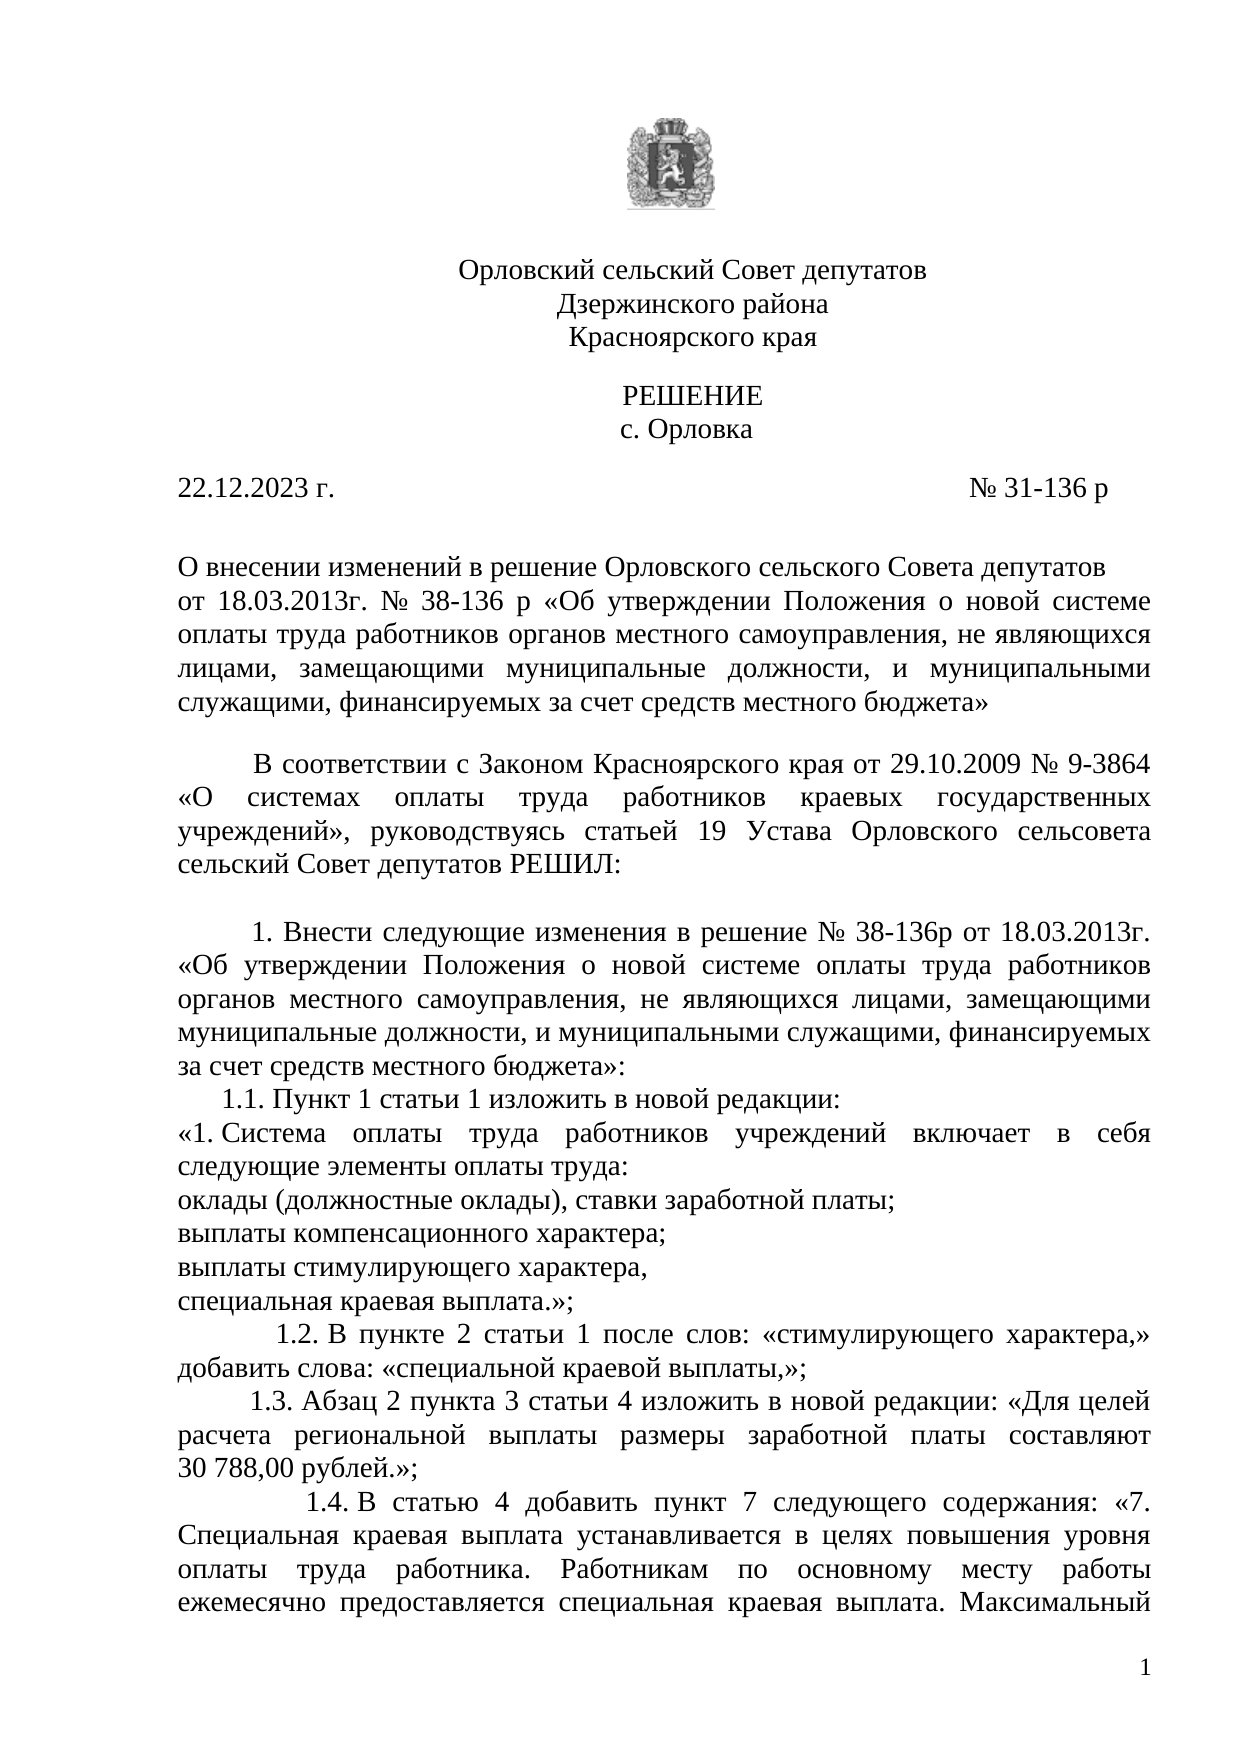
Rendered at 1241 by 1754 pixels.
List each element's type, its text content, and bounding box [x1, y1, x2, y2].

text специальная краевая выплата.»; [177, 1283, 1152, 1316]
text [177, 1484, 1152, 1618]
text от 18.03.2013г. № 38-136 р «Об утверждении Положения о новой системе оплаты труда работников органов местного самоуправления, не являющихся лицами, замещающими муниципальные должности, и муниципальными служащими, финансируемых за счет средств местного бюджета» [177, 583, 1152, 617]
text 1.3. Абзац 2 пункта 3 статьи 4 изложить в новой редакции: «Для целей расчета региональной выплаты размеры заработной платы составляют 30 788,00 рублей.»; [177, 1383, 1152, 1484]
text Дзержинского района [177, 286, 1152, 319]
text РЕШЕНИЕ с. Орловка [177, 378, 1152, 445]
picture [627, 118, 715, 211]
text 1.1. Пункт 1 статьи 1 изложить в новой редакции: [177, 1081, 1152, 1115]
title В соответствии с Законом Красноярского края от 29.10.2009 № 9-3864 «О системах оплаты труда работников краевых государственных учреждений», руководствуясь статьей 19 Устава Орловского сельсовета сельский Совет депутатов РЕШИЛ: [177, 746, 1152, 880]
text Орловский сельский Совет депутатов [177, 252, 1152, 286]
text О внесении изменений в решение Орловского сельского Совета депутатов [177, 549, 1152, 583]
text 1. Внести следующие изменения в решение № 38-136р от 18.03.2013г. «Об утверждении Положения о новой системе оплаты труда работников органов местного самоуправления, не являющихся лицами, замещающими муниципальные должности, и муниципальными служащими, финансируемых за счет средств местного бюджета»: [177, 914, 1152, 1081]
text «1. Система оплаты труда работников учреждений включает в себя следующие элементы оплаты труда: [177, 1115, 1152, 1182]
text Красноярского края [177, 319, 1152, 353]
text оклады (должностные оклады), ставки заработной платы; [177, 1182, 1152, 1216]
text 1.2. В пункте 2 статьи 1 после слов: «стимулирующего характера,» добавить слова: «специальной краевой выплаты,»; [177, 1316, 1152, 1383]
text выплаты компенсационного характера; [177, 1216, 1152, 1249]
text 22.12.2023 г. № 31-136 р [177, 470, 1152, 537]
text выплаты стимулирующего характера, [177, 1249, 1152, 1283]
